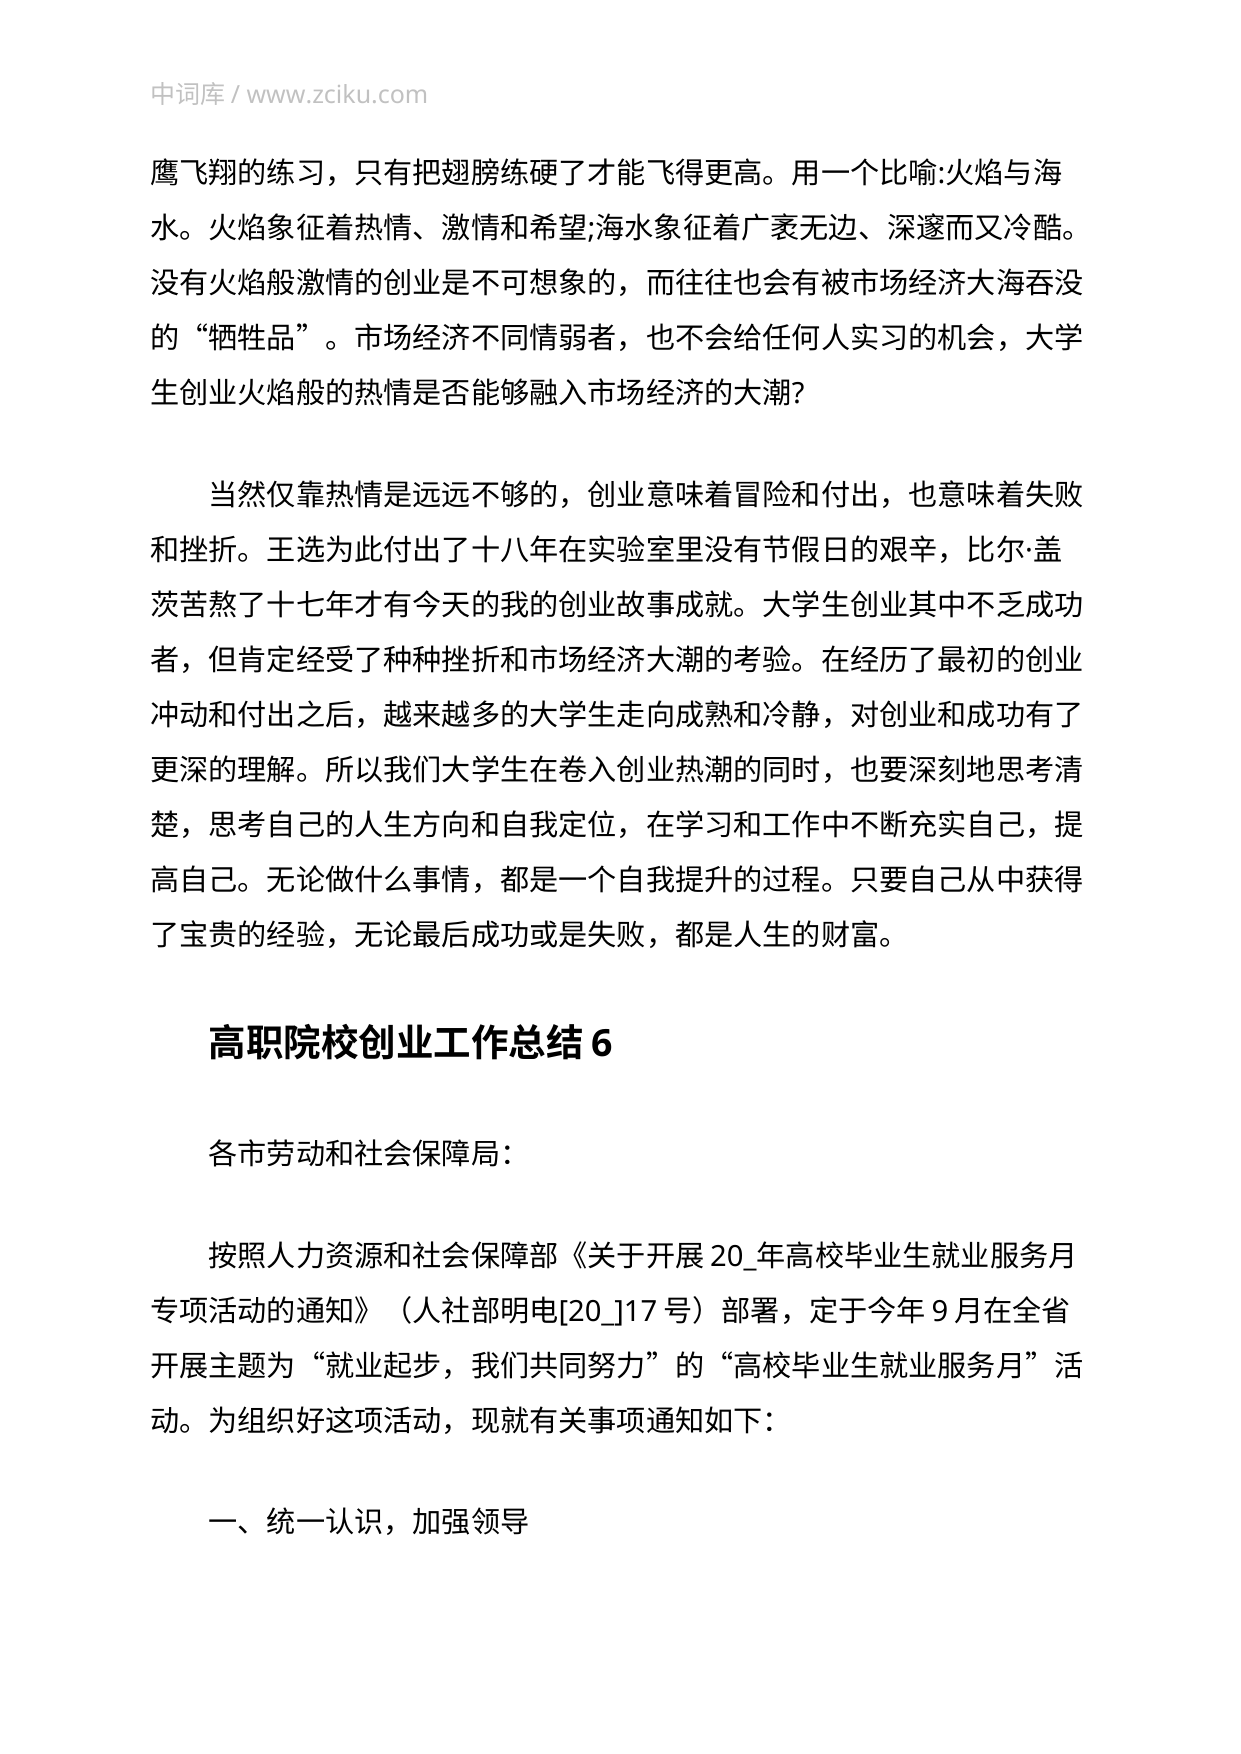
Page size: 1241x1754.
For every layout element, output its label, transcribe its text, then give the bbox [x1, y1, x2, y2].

text 当然仅靠热情是远远不够的，创业意味着冒险和付出，也意味着失败和挫折。王选为此付出了十八年在实验室里没有节假日的艰辛，比尔·盖茨苦熬了十七年才有今天的我的创业故事成就。大学生创业其中不乏成功者，但肯定经受了种种挫折和市场经济大潮的考验。在经历了最初的创业冲动和付出之后，越来越多的大学生走向成熟和冷静，对创业和成功有了更深的理解。所以我们大学生在卷入创业热潮的同时，也要深刻地思考清楚，思考自己的人生方向和自我定位，在学习和工作中不断充实自己，提高自己。无论做什么事情，都是一个自我提升的过程。只要自己从中获得了宝贵的经验，无论最后成功或是失败，都是人生的财富。 [150, 472, 1090, 953]
text 按照人力资源和社会保障部《关于开展20_年高校毕业生就业服务月专项活动的通知》（人社部明电[20_]17号）部署，定于今年9月在全省开展主题为“就业起步，我们共同努力”的“高校毕业生就业服务月”活动。为组织好这项活动，现就有关事项通知如下： [150, 1232, 1090, 1439]
text 高职院校创业工作总结6 [150, 1013, 1090, 1067]
text 各市劳动和社会保障局： [150, 1130, 1090, 1173]
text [150, 150, 1090, 412]
text 一、统一认识，加强领导 [150, 1499, 1090, 1541]
